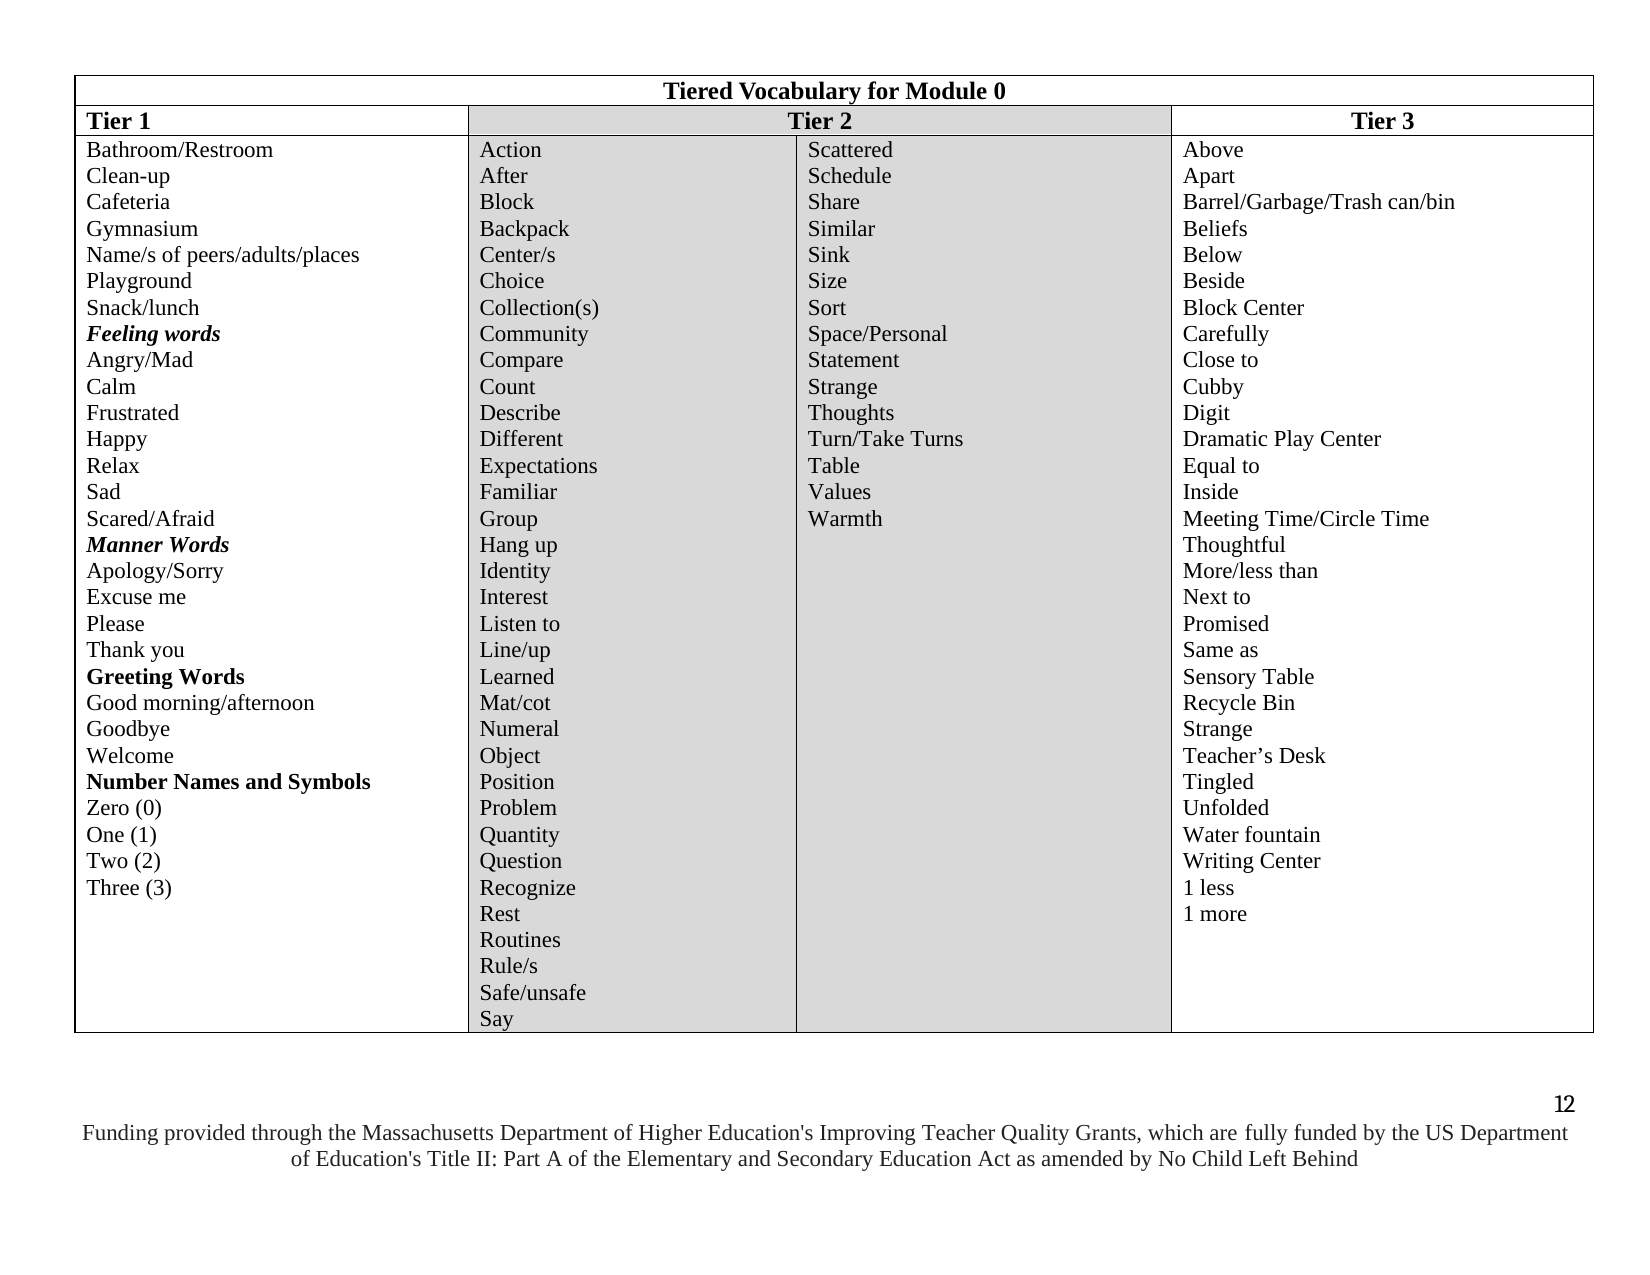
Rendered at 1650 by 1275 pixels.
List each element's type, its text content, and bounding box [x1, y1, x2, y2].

table_cell Tier 1 [76, 106, 468, 134]
table_cell Bathroom/Restroom Clean-up Cafeteria Gymnasium Name/s of peers/adults/places Playground Snack/lunch Feeling words Angry/Mad Calm Frustrated Happy Relax Sad Scared/Afraid Manner Words Apology/Sorry Excuse me Please Thank you Greeting Words Good morning/afternoon Goodbye Welcome Number Names and Symbols Zero (0) One (1) Two (2) Three (3) [76, 136, 468, 1032]
table_header Tiered Vocabulary for Module 0 [76, 76, 1593, 105]
table_cell Above Apart Barrel/Garbage/Trash can/bin Beliefs Below Beside Block Center Carefully Close to Cubby Digit Dramatic Play Center Equal to Inside Meeting Time/Circle Time Thoughtful More/less than Next to Promised Same as Sensory Table Recycle Bin Strange Teacher’s Desk Tingled Unfolded Water fountain Writing Center 1 less 1 more [1172, 136, 1593, 1032]
table_cell Scattered Schedule Share Similar Sink Size Sort Space/Personal Statement Strange Thoughts Turn/Take Turns Table Values Warmth [797, 136, 1171, 1032]
table_cell Tier 3 [1172, 106, 1593, 134]
table_cell Action After Block Backpack Center/s Choice Collection(s) Community Compare Count Describe Different Expectations Familiar Group Hang up Identity Interest Listen to Line/up Learned Mat/cot Numeral Object Position Problem Quantity Question Recognize Rest Routines Rule/s Safe/unsafe Say [469, 136, 796, 1032]
table_cell Tier 2 [469, 106, 1171, 134]
